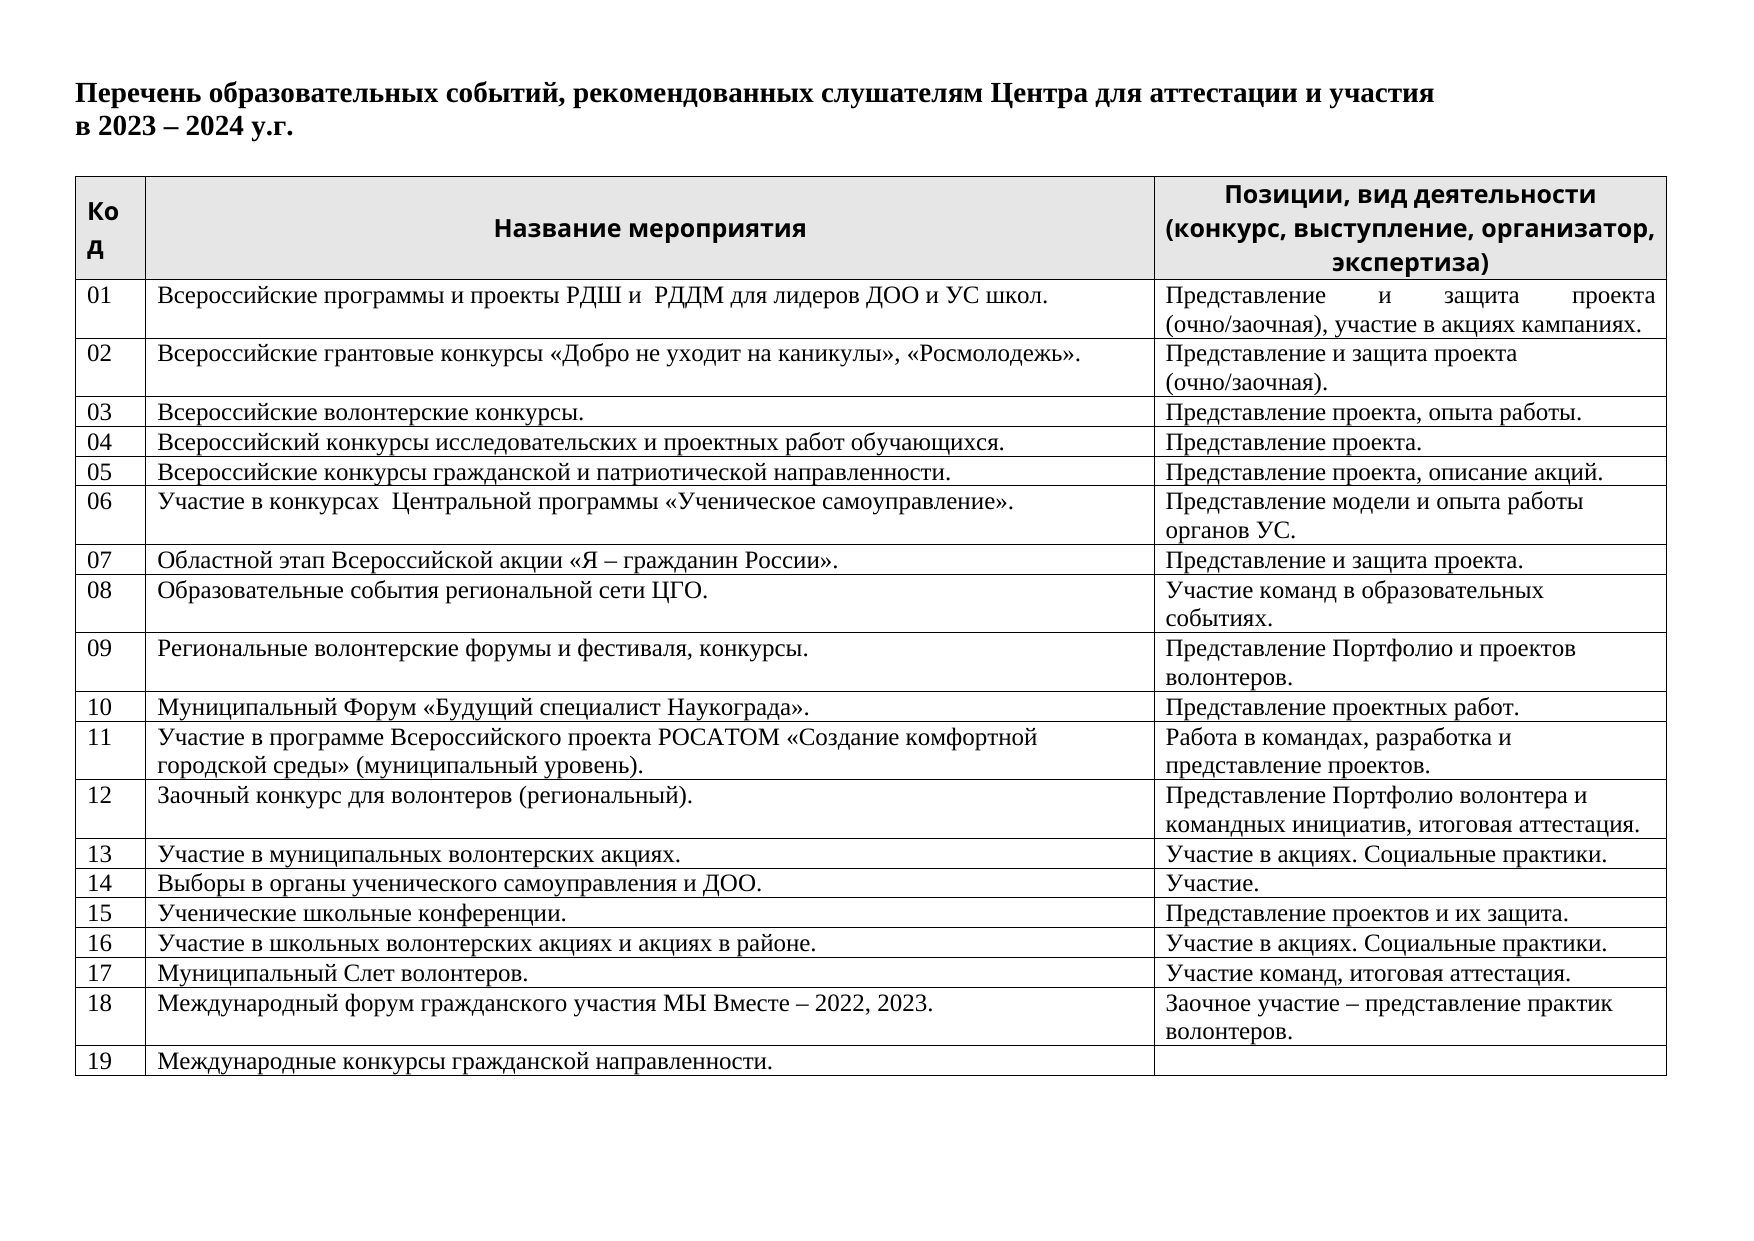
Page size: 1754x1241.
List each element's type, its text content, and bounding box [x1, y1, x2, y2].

table_cell Международный форум гражданского участия МЫ Вместе – 2022, 2023. [146, 988, 1154, 1045]
table_cell 08 [76, 575, 145, 632]
table_cell Заочный конкурс для волонтеров (региональный). [146, 780, 1154, 838]
table_cell Образовательные события региональной сети ЦГО. [146, 575, 1154, 632]
table_header Название мероприятия [146, 177, 1154, 279]
table_cell Участие команд в образовательных событиях. [1155, 575, 1666, 632]
table_cell 06 [76, 486, 145, 544]
table_cell Международные конкурсы гражданской направленности. [146, 1046, 1154, 1075]
table_cell 09 [76, 633, 145, 691]
table_cell Работа в командах, разработка и представление проектов. [1155, 722, 1666, 779]
table_cell Ученические школьные конференции. [146, 898, 1154, 927]
table_cell Муниципальный Форум «Будущий специалист Наукограда». [146, 692, 1154, 721]
table_cell 07 [76, 545, 145, 574]
table_cell 01 [76, 280, 145, 337]
table_cell 11 [76, 722, 145, 779]
table_cell 19 [76, 1046, 145, 1075]
table_cell [1155, 1046, 1666, 1075]
table_cell Заочное участие – представление практик волонтеров. [1155, 988, 1666, 1045]
table_cell 05 [76, 457, 145, 485]
table_cell 15 [76, 898, 145, 927]
table_cell Всероссийские конкурсы гражданской и патриотической направленности. [146, 457, 1154, 485]
table_cell 02 [76, 339, 145, 396]
table_cell 10 [76, 692, 145, 721]
table_cell 04 [76, 427, 145, 456]
table_cell Муниципальный Слет волонтеров. [146, 958, 1154, 987]
table_cell Всероссийские грантовые конкурсы «Добро не уходит на каникулы», «Росмолодежь». [146, 339, 1154, 396]
title в 2023 – 2024 у.г. [75, 108, 1679, 142]
table_cell Представление и защита проекта (очно/заочная), участие в акциях кампаниях. [1155, 280, 1666, 337]
table_cell 17 [76, 958, 145, 987]
table_cell 18 [76, 988, 145, 1045]
table_cell Всероссийские волонтерские конкурсы. [146, 397, 1154, 426]
table_cell Представление Портфолио и проектов волонтеров. [1155, 633, 1666, 691]
table_cell 12 [76, 780, 145, 838]
table_cell Региональные волонтерские форумы и фестиваля, конкурсы. [146, 633, 1154, 691]
table_header Код [76, 177, 145, 279]
table_cell Представление проектных работ. [1155, 692, 1666, 721]
table_cell Участие в акциях. Социальные практики. [1155, 928, 1666, 957]
table_cell Представление Портфолио волонтера и командных инициатив, итоговая аттестация. [1155, 780, 1666, 838]
table_cell Представление проекта, опыта работы. [1155, 397, 1666, 426]
table_cell Участие в муниципальных волонтерских акциях. [146, 839, 1154, 867]
table_cell 03 [76, 397, 145, 426]
title Перечень образовательных событий, рекомендованных слушателям Центра для аттестации и участия [75, 75, 1679, 108]
table_cell Представление и защита проекта (очно/заочная). [1155, 339, 1666, 396]
table_cell Всероссийский конкурсы исследовательских и проектных работ обучающихся. [146, 427, 1154, 456]
table_cell Представление проектов и их защита. [1155, 898, 1666, 927]
table_cell Участие. [1155, 869, 1666, 897]
table_cell 16 [76, 928, 145, 957]
table_cell Областной этап Всероссийской акции «Я – гражданин России». [146, 545, 1154, 574]
table_cell Участие в конкурсах Центральной программы «Ученическое самоуправление». [146, 486, 1154, 544]
table_cell Участие в программе Всероссийского проекта РОСАТОМ «Создание комфортной городской среды» (муниципальный уровень). [146, 722, 1154, 779]
table_cell Всероссийские программы и проекты РДШ и РДДМ для лидеров ДОО и УС школ. [146, 280, 1154, 337]
table_cell Выборы в органы ученического самоуправления и ДОО. [146, 869, 1154, 897]
table_cell Представление и защита проекта. [1155, 545, 1666, 574]
table_cell Участие в школьных волонтерских акциях и акциях в районе. [146, 928, 1154, 957]
table_cell Участие в акциях. Социальные практики. [1155, 839, 1666, 867]
table_cell 14 [76, 869, 145, 897]
table_cell Представление модели и опыта работы органов УС. [1155, 486, 1666, 544]
table_cell Представление проекта, описание акций. [1155, 457, 1666, 485]
table_cell Участие команд, итоговая аттестация. [1155, 958, 1666, 987]
table_cell 13 [76, 839, 145, 867]
table_cell Представление проекта. [1155, 427, 1666, 456]
table_header Позиции, вид деятельности (конкурс, выступление, организатор, экспертиза) [1155, 177, 1666, 279]
